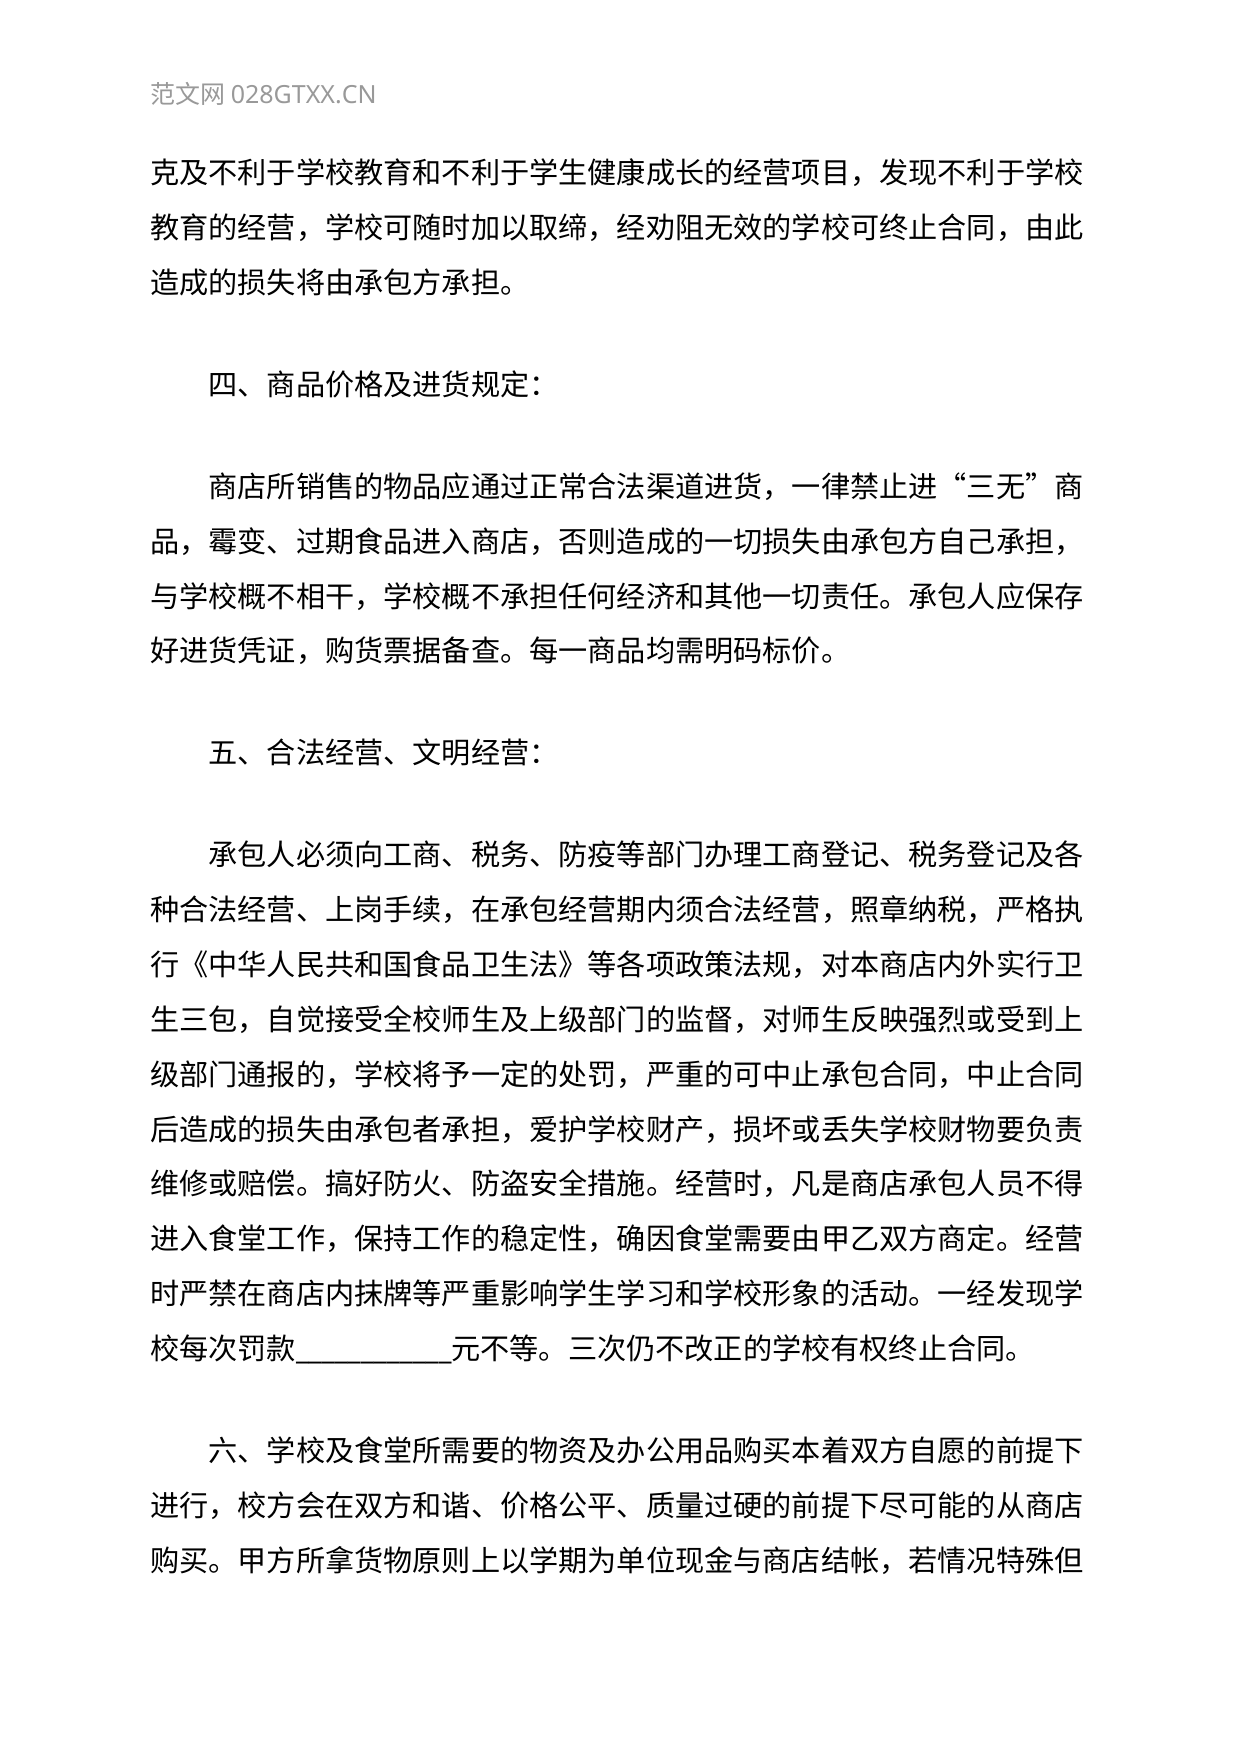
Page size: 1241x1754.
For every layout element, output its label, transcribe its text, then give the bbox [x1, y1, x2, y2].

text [150, 150, 1090, 302]
text 四、商品价格及进货规定： [150, 362, 1090, 404]
text 五、合法经营、文明经营： [150, 730, 1090, 772]
text 承包人必须向工商、税务、防疫等部门办理工商登记、税务登记及各种合法经营、上岗手续，在承包经营期内须合法经营，照章纳税，严格执行《中华人民共和国食品卫生法》等各项政策法规，对本商店内外实行卫生三包，自觉接受全校师生及上级部门的监督，对师生反映强烈或受到上级部门通报的，学校将予一定的处罚，严重的可中止承包合同，中止合同后造成的损失由承包者承担，爱护学校财产，损坏或丢失学校财物要负责维修或赔偿。搞好防火、防盗安全措施。经营时，凡是商店承包人员不得进入食堂工作，保持工作的稳定性，确因食堂需要由甲乙双方商定。经营时严禁在商店内抹牌等严重影响学生学习和学校形象的活动。一经发现学校每次罚款____________元不等。三次仍不改正的学校有权终止合同。 [150, 832, 1090, 1368]
text 商店所销售的物品应通过正常合法渠道进货，一律禁止进“三无”商品，霉变、过期食品进入商店，否则造成的一切损失由承包方自己承担，与学校概不相干，学校概不承担任何经济和其他一切责任。承包人应保存好进货凭证，购货票据备查。每一商品均需明码标价。 [150, 463, 1090, 670]
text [150, 1428, 1090, 1580]
